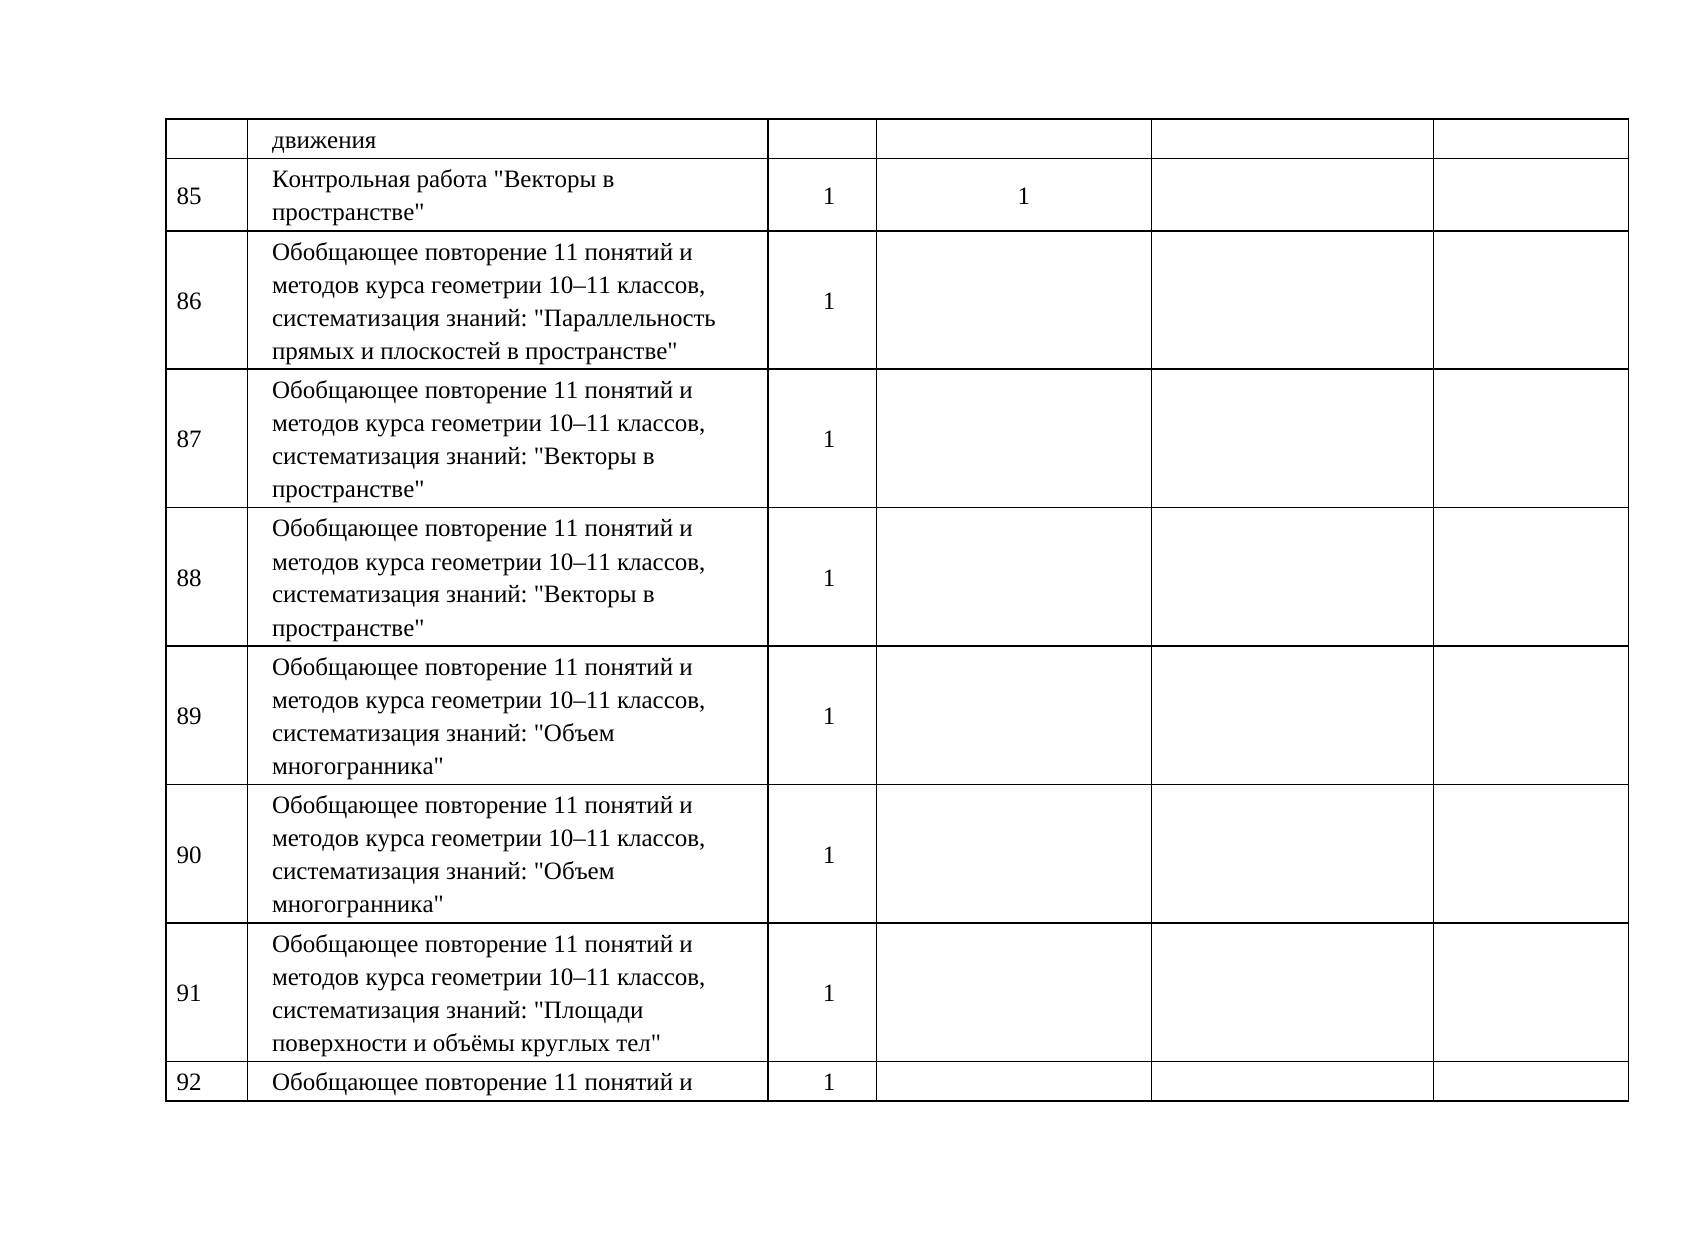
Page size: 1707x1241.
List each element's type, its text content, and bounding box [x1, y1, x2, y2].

table_cell 85 [167, 159, 247, 230]
table_cell [1152, 159, 1433, 230]
table_cell [1152, 924, 1433, 1061]
table_cell [1434, 370, 1628, 507]
table_cell [1152, 647, 1433, 784]
table_cell 1 [769, 370, 876, 507]
table_cell 91 [167, 924, 247, 1061]
table_cell [877, 120, 1151, 157]
table_cell 92 [167, 1062, 247, 1100]
table_cell [1434, 120, 1628, 157]
table_cell [877, 647, 1151, 784]
table_cell [1434, 232, 1628, 368]
table_cell [1434, 924, 1628, 1061]
table_cell [1434, 159, 1628, 230]
table_cell [1152, 1062, 1433, 1100]
table_cell Обобщающее повторение 11 понятий и методов курса геометрии 10–11 классов, систематизация знаний: "Векторы в пространстве" [248, 508, 767, 645]
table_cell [248, 924, 767, 1061]
table_cell 88 [167, 508, 247, 645]
table_cell [1434, 785, 1628, 922]
table_cell [877, 924, 1151, 1061]
table_cell [1152, 370, 1433, 507]
table_cell [1152, 508, 1433, 645]
table_cell 1 [769, 120, 876, 157]
table_cell 1 [769, 1062, 876, 1100]
table_cell 1 [769, 159, 876, 230]
table_cell 84 [167, 120, 247, 157]
table_cell [877, 1062, 1151, 1100]
table_cell [877, 508, 1151, 645]
table_cell Обобщающее повторение 11 понятий и методов курса геометрии 10–11 классов, систематизация знаний: "Объем многогранника" [248, 647, 767, 784]
table_cell 1 [877, 159, 1151, 230]
table_cell 1 [769, 508, 876, 645]
table_cell 1 [769, 232, 876, 368]
table_cell 90 [167, 785, 247, 922]
table_cell [877, 370, 1151, 507]
table_cell [1152, 120, 1433, 157]
table_cell Обобщающее повторение 11 понятий и методов курса геометрии 10–11 классов, систематизация знаний: "Векторы в пространстве" [248, 370, 767, 507]
table_cell [1152, 232, 1433, 368]
table_cell 1 [769, 785, 876, 922]
table_cell 86 [167, 232, 247, 368]
table_cell [877, 232, 1151, 368]
table_cell 89 [167, 647, 247, 784]
table_cell [1434, 508, 1628, 645]
table_cell 87 [167, 370, 247, 507]
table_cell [248, 1062, 767, 1100]
table_cell 1 [769, 924, 876, 1061]
table_cell 1 [769, 647, 876, 784]
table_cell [248, 120, 767, 157]
table_cell [877, 785, 1151, 922]
table_cell Обобщающее повторение 11 понятий и методов курса геометрии 10–11 классов, систематизация знаний: "Параллельность прямых и плоскостей в пространстве" [248, 232, 767, 368]
table_cell Обобщающее повторение 11 понятий и методов курса геометрии 10–11 классов, систематизация знаний: "Объем многогранника" [248, 785, 767, 922]
table_cell [1152, 785, 1433, 922]
table_cell [1434, 1062, 1628, 1100]
table_cell [1434, 647, 1628, 784]
table_cell Контрольная работа "Векторы в пространстве" [248, 159, 767, 230]
